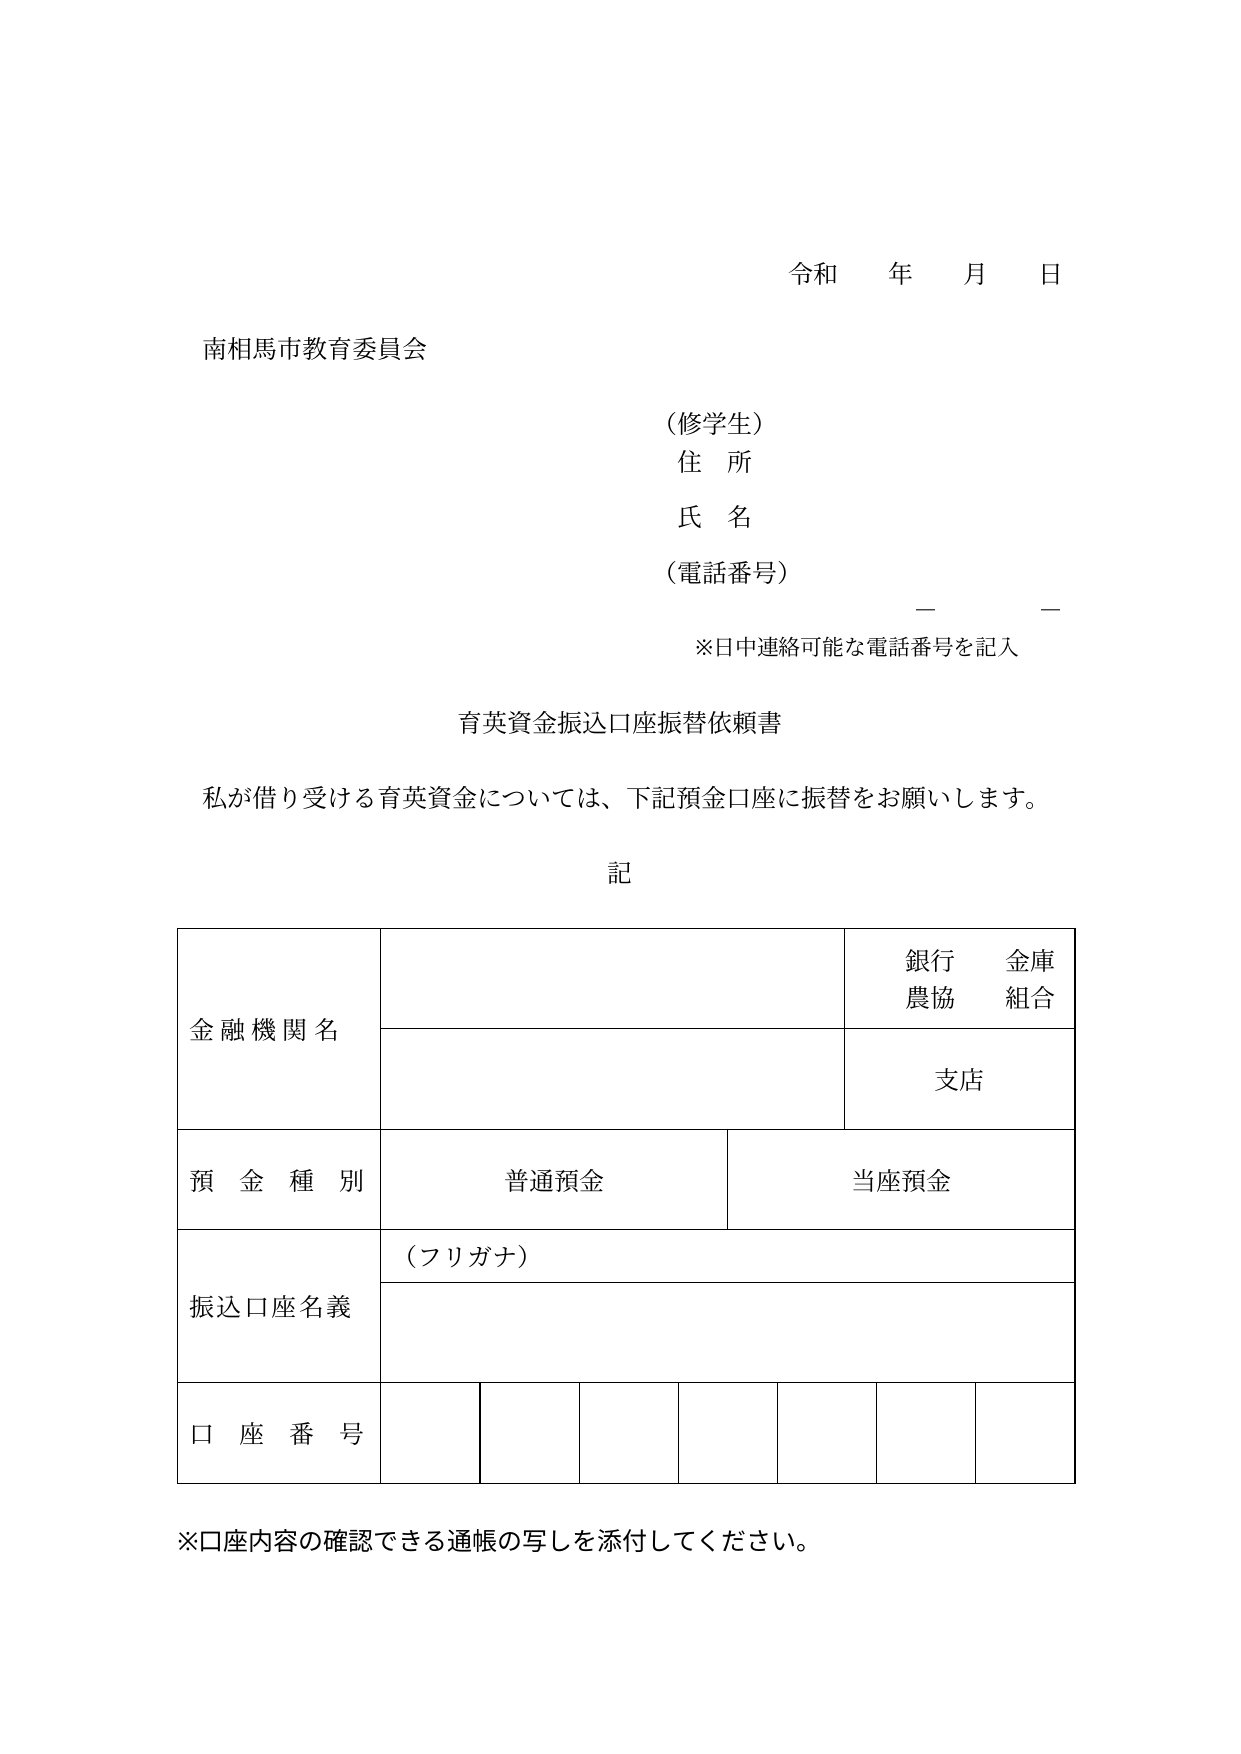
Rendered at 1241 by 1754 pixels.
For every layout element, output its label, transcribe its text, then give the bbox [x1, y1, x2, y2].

text － － [177, 590, 1063, 628]
table_cell 口 座 番 号 [178, 1383, 380, 1482]
table_cell [381, 1029, 844, 1128]
table_cell [679, 1383, 777, 1482]
text ※口座内容の確認できる通帳の写しを添付してください。 [177, 1521, 1063, 1558]
text 住 所 [177, 442, 1063, 479]
table_cell （フリガナ） [381, 1230, 1074, 1282]
table_cell [778, 1383, 876, 1482]
text 私が借り受ける育英資金については、下記預金口座に振替をお願いします。 [177, 778, 1063, 815]
text ※日中連絡可能な電話番号を記入 [177, 628, 1019, 665]
text （修学生） [177, 404, 1063, 442]
text 育英資金振込口座振替依頼書 [177, 703, 1063, 740]
table_cell 支店 [845, 1029, 1074, 1128]
table_cell 預 金 種 別 [178, 1130, 380, 1229]
text （電話番号） [177, 553, 1063, 590]
table_header 銀行 金庫 農協 組合 [845, 929, 1074, 1028]
table_cell [481, 1383, 579, 1482]
table_cell 振込口座名義 [178, 1230, 380, 1382]
table_header [381, 929, 844, 1028]
table_cell 普通預金 [381, 1130, 727, 1229]
table_cell 当座預金 [728, 1130, 1074, 1229]
table_cell [381, 1383, 479, 1482]
table_header 金融機関名 [178, 929, 380, 1128]
table_cell [976, 1383, 1074, 1482]
text 令和 年 月 日 [177, 254, 1063, 292]
subtitle 記 [177, 853, 1063, 890]
text 氏 名 [177, 497, 1063, 535]
table_cell [381, 1283, 1074, 1382]
table_cell [580, 1383, 678, 1482]
table_cell [877, 1383, 975, 1482]
text 南相馬市教育委員会 [177, 329, 1063, 367]
